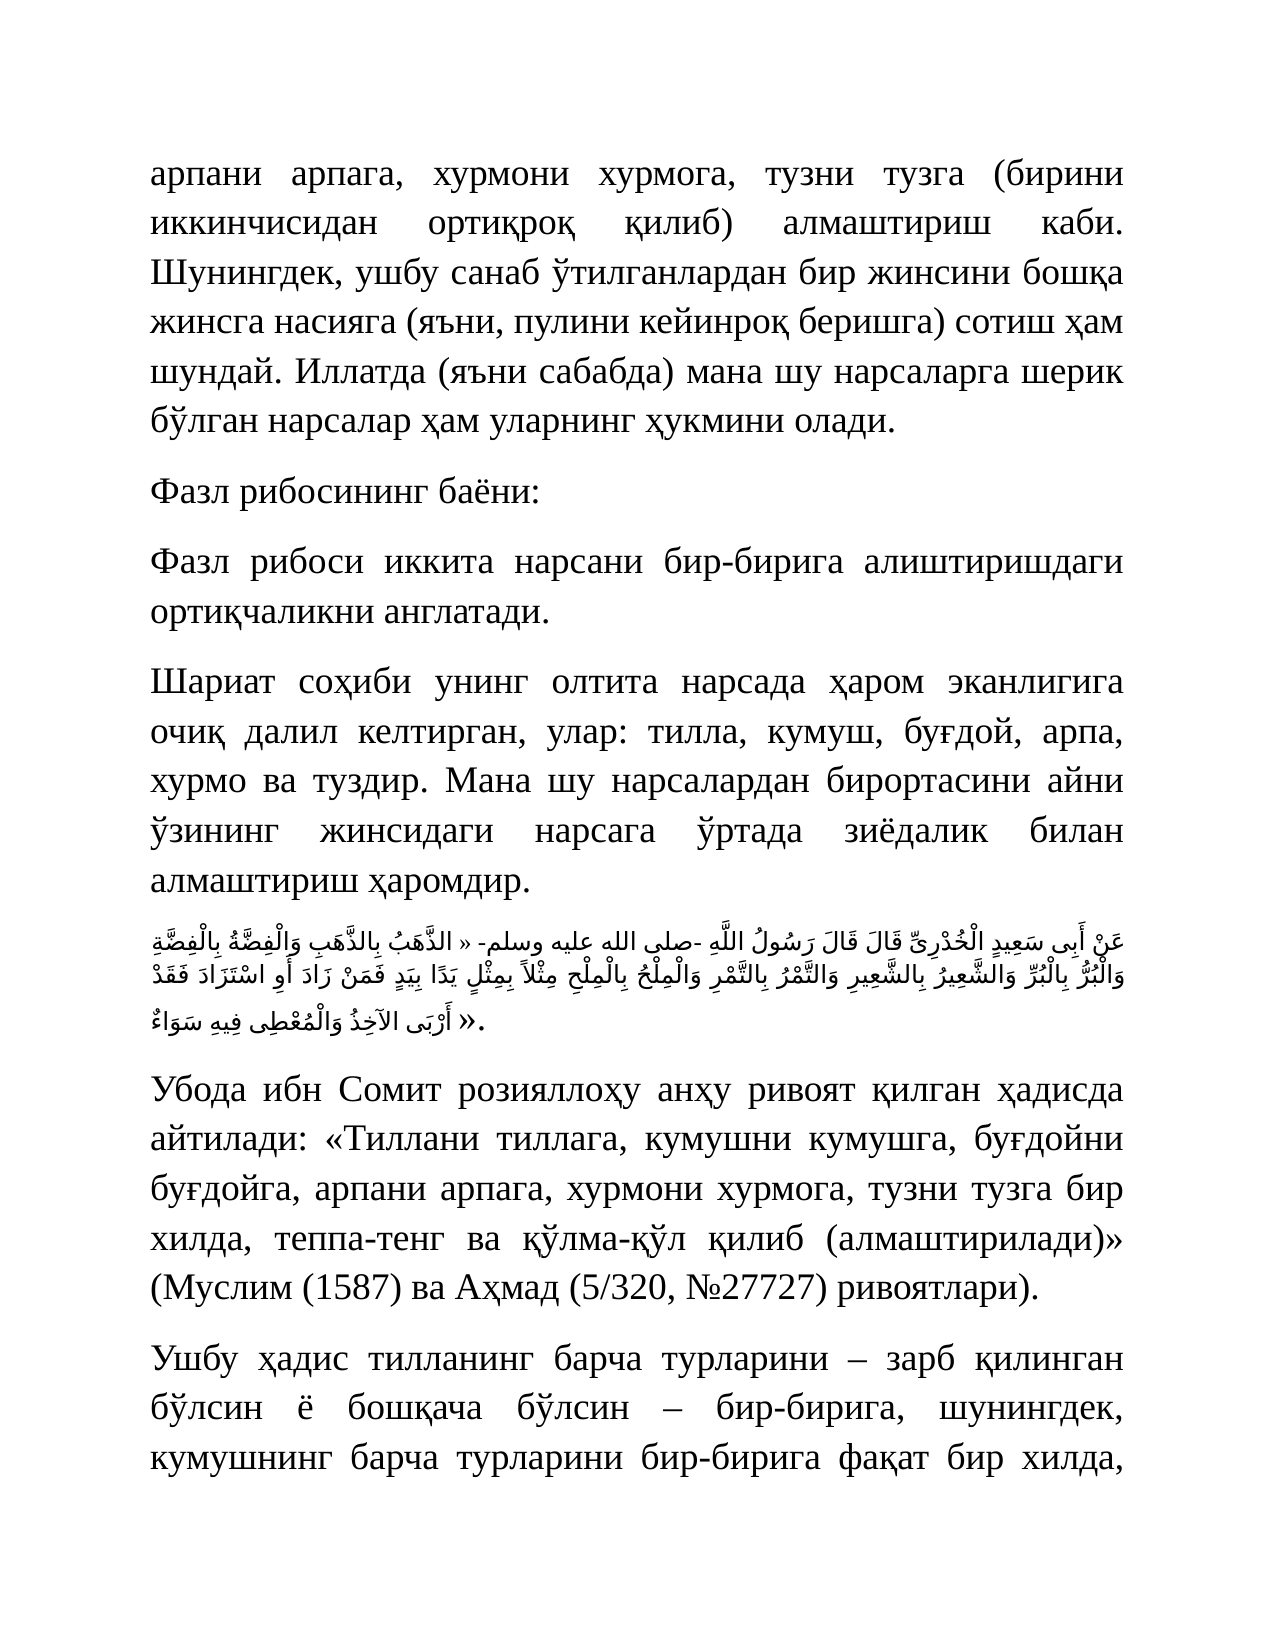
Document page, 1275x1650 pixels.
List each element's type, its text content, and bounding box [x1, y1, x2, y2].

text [150, 1335, 1125, 1477]
text Убода ибн Сомит розияллоҳу анҳу ривоят қилган ҳадисда айтилади: «Тиллани тиллага, кумушни кумушга, буғдойни буғдойга, арпани арпага, хурмони хурмога, тузни тузга бир хилда, теппа-тенг ва қўлма-қўл қилиб (алмаштирилади)» (Муслим (1587) ва Аҳмад (5/320, №27727) ривоятлари). [150, 1066, 1125, 1308]
text عَنْ أَبِى سَعِيدٍ الْخُدْرِىِّ قَالَ قَالَ رَسُولُ اللَّهِ -صلى الله عليه وسلم- « الذَّهَبُ بِالذَّهَبِ وَالْفِضَّةُ بِالْفِضَّةِ وَالْبُرُّ بِالْبُرِّ وَالشَّعِيرُ بِالشَّعِيرِ وَالتَّمْرُ بِالتَّمْرِ وَالْمِلْحُ بِالْمِلْحِ مِثْلاً بِمِثْلٍ يَدًا بِيَدٍ فَمَنْ زَادَ أَوِ اسْتَزَادَ فَقَدْ أَرْبَى الآخِذُ وَالْمُعْطِى فِيهِ سَوَاءٌ ». [150, 927, 1125, 1039]
text Шариат соҳиби унинг олтита нарсада ҳаром эканлигига очиқ далил келтирган, улар: тилла, кумуш, буғдой, арпа, хурмо ва туздир. Мана шу нарсалардан бирортасини айни ўзининг жинсидаги нарсага ўртада зиёдалик билан алмаштириш ҳаромдир. [150, 659, 1125, 900]
text Фазл рибосининг баёни: [150, 468, 1125, 511]
text Фазл рибоси иккита нарсани бир-бирига алиштиришдаги ортиқчаликни англатади. [150, 539, 1125, 631]
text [150, 150, 1125, 441]
